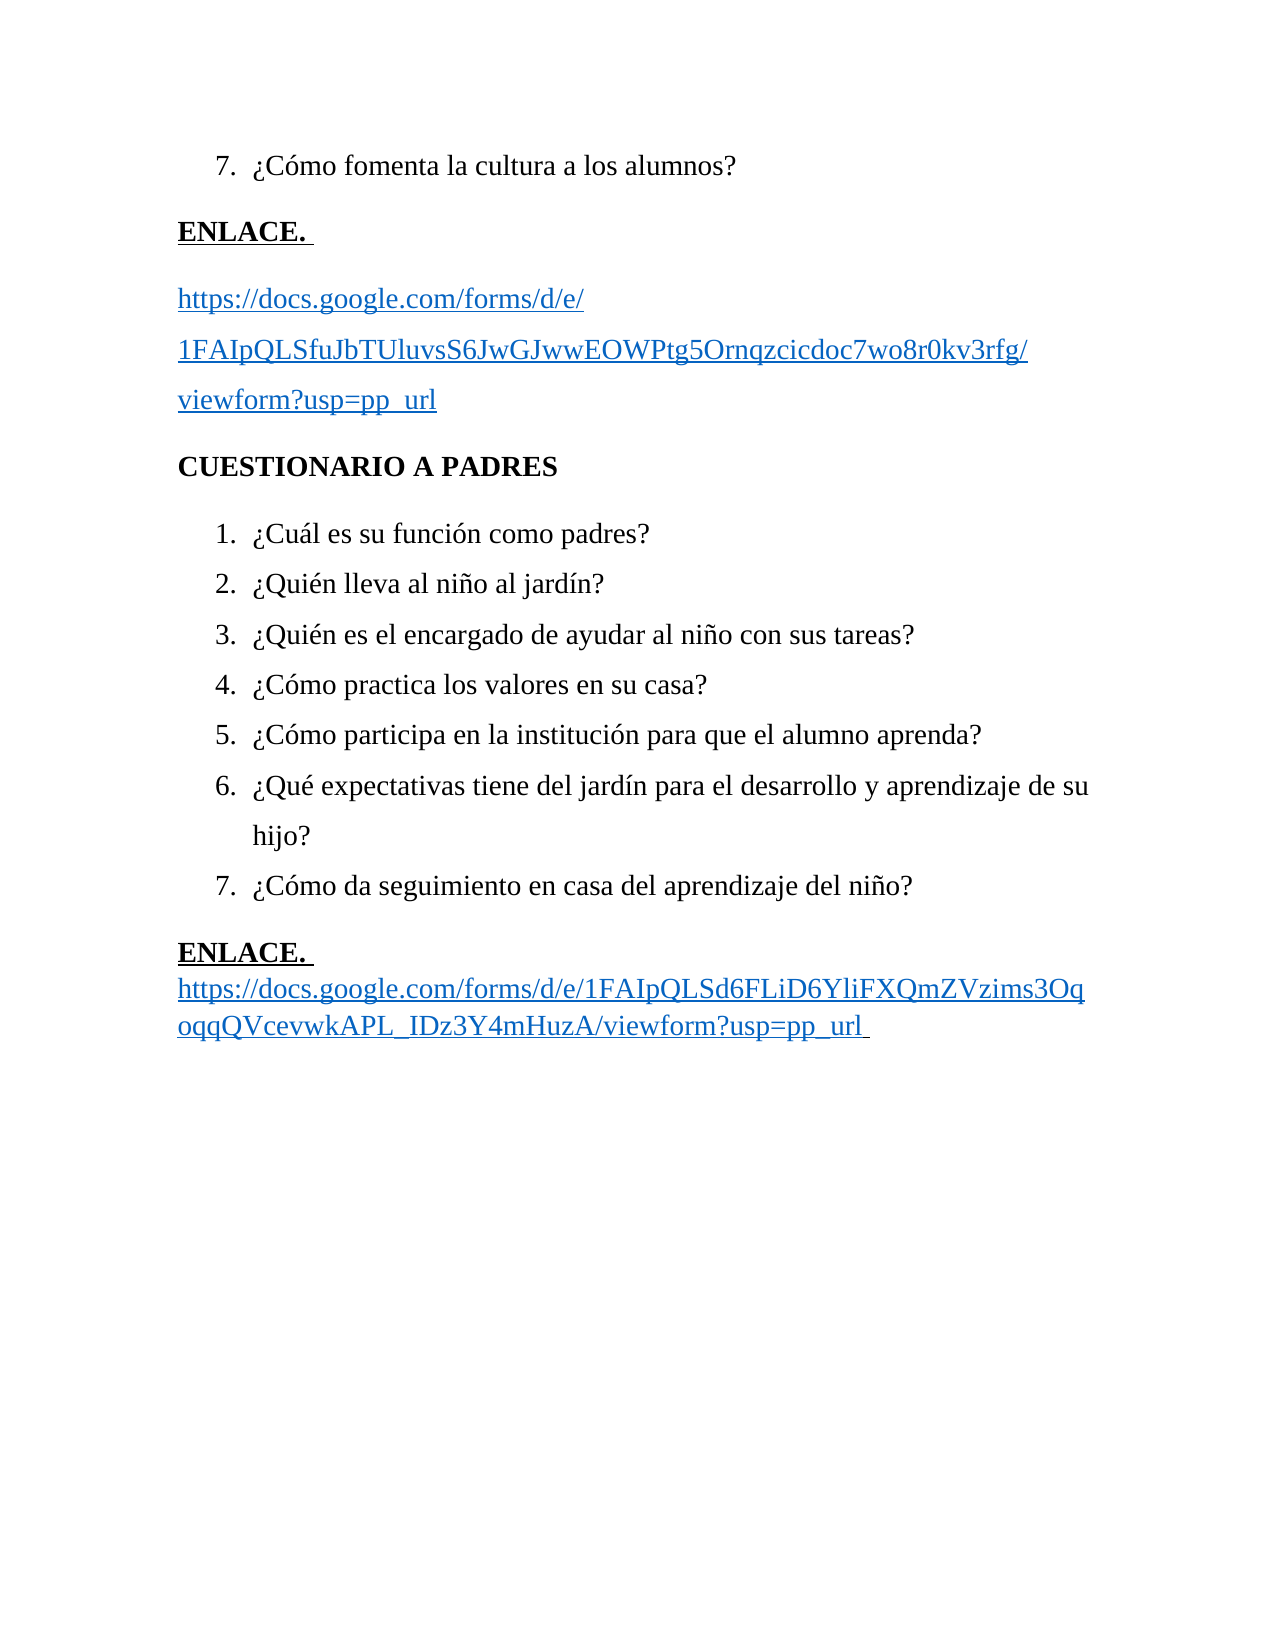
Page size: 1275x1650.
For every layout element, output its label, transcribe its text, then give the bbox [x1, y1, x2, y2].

text ENLACE. [177, 214, 1098, 248]
list ¿Cuál es su función como padres? [215, 516, 1098, 550]
text https://docs.google.com/forms/d/e/1FAIpQLSfuJbTUluvsS6JwGJwwEOWPtg5Ornqzcicdoc7wo8r0kv3rfg/viewform?usp=pp_url [177, 282, 1098, 416]
text ENLACE. https://docs.google.com/forms/d/e/1FAIpQLSd6FLiD6YliFXQmZVzims3OqoqqQVcevwkAPL_IDz3Y4mHuzA/viewform?usp=pp_url [177, 935, 1098, 1041]
list ¿Quién es el encargado de ayudar al niño con sus tareas? [215, 617, 1098, 650]
list ¿Qué expectativas tiene del jardín para el desarrollo y aprendizaje de su hijo? [215, 768, 1098, 852]
list ¿Cómo practica los valores en su casa? [215, 667, 1098, 701]
list ¿Quién lleva al niño al jardín? [215, 566, 1098, 600]
list ¿Cómo participa en la institución para que el alumno aprenda? [215, 717, 1098, 751]
list ¿Cómo fomenta la cultura a los alumnos? [215, 148, 1098, 181]
list ¿Cómo da seguimiento en casa del aprendizaje del niño? [215, 868, 1098, 902]
text CUESTIONARIO A PADRES [177, 449, 1098, 483]
